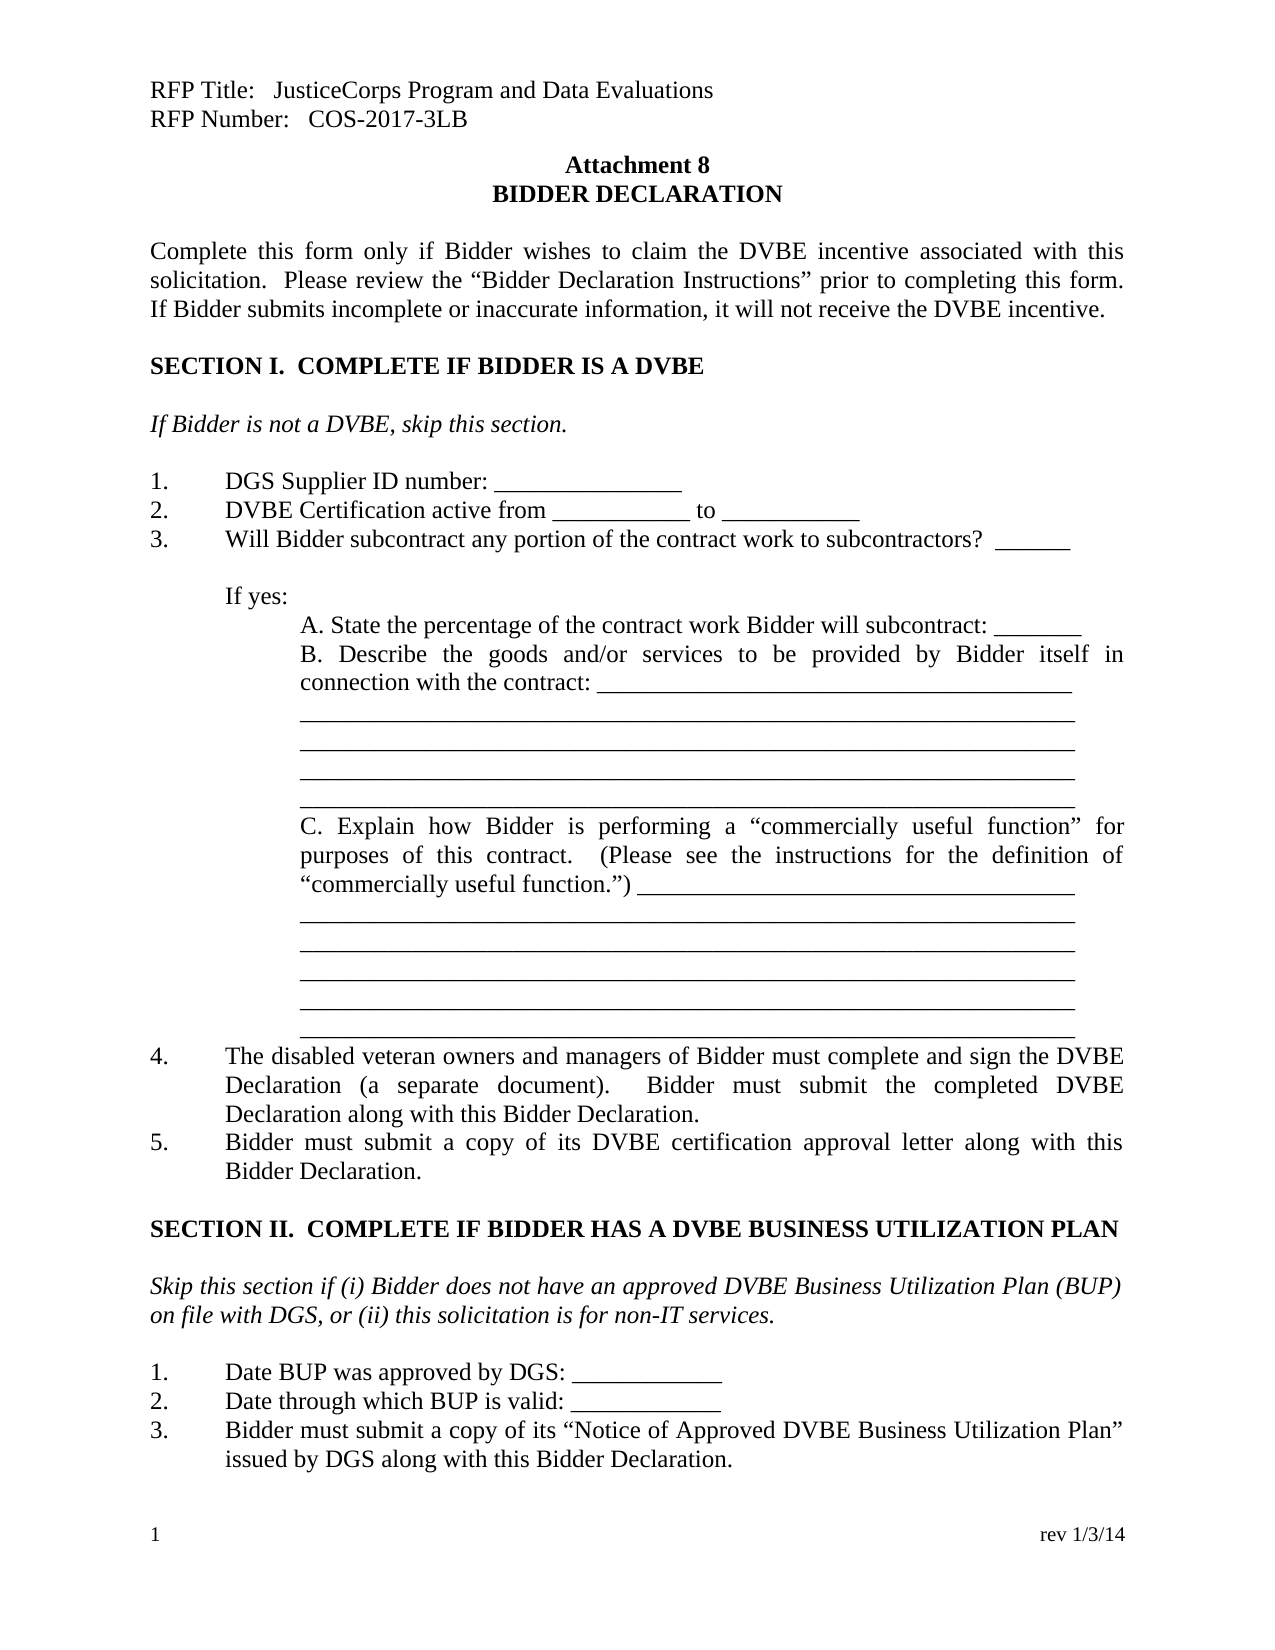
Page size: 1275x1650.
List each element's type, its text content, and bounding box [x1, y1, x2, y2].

text B. Describe the goods and/or services to be provided by Bidder itself in connection with the contract: ______________________________________ [225, 639, 1125, 696]
text 3. Will Bidder subcontract any portion of the contract work to subcontractors? ______ [150, 524, 1125, 552]
text SECTION II. COMPLETE IF BIDDER HAS A DVBE BUSINESS UTILIZATION PLAN [150, 1214, 1125, 1242]
text 4. The disabled veteran owners and managers of Bidder must complete and sign the DVBE Declaration (a separate document). Bidder must submit the completed DVBE Declaration along with this Bidder Declaration. [150, 1041, 1125, 1127]
text 2. Date through which BUP is valid: ____________ [150, 1386, 1125, 1415]
text 5. Bidder must submit a copy of its DVBE certification approval letter along with this Bidder Declaration. [150, 1127, 1125, 1185]
text C. Explain how Bidder is performing a “commercially useful function” for purposes of this contract. (Please see the instructions for the definition of “commercially useful function.”) ___________________________________ [225, 811, 1125, 897]
text ______________________________________________________________ [225, 782, 1125, 811]
text ______________________________________________________________ [225, 926, 1125, 955]
text ______________________________________________________________ [225, 696, 1125, 725]
text If Bidder is not a DVBE, skip this section. [150, 409, 1125, 437]
text SECTION I. COMPLETE IF BIDDER IS A DVBE [150, 351, 1125, 380]
text ______________________________________________________________ [225, 984, 1125, 1012]
text ______________________________________________________________ [225, 1012, 1125, 1041]
text A. State the percentage of the contract work Bidder will subcontract: _______ [225, 610, 1125, 639]
text 2. DVBE Certification active from ___________ to ___________ [150, 495, 1125, 524]
text If yes: [150, 581, 1125, 610]
text 1. Date BUP was approved by DGS: ____________ [150, 1357, 1125, 1386]
text BIDDER DECLARATION [150, 179, 1125, 207]
text ______________________________________________________________ [225, 725, 1125, 754]
text ______________________________________________________________ [225, 955, 1125, 984]
text ______________________________________________________________ [225, 897, 1125, 926]
text ______________________________________________________________ [225, 754, 1125, 782]
text Skip this section if (i) Bidder does not have an approved DVBE Business Utilization Plan (BUP) on file with DGS, or (ii) this solicitation is for non-IT services. [150, 1271, 1125, 1329]
text 1. DGS Supplier ID number: _______________ [150, 466, 1125, 495]
text Attachment 8 [150, 150, 1125, 179]
text 3. Bidder must submit a copy of its “Notice of Approved DVBE Business Utilization Plan” issued by DGS along with this Bidder Declaration. [150, 1415, 1125, 1472]
text Complete this form only if Bidder wishes to claim the DVBE incentive associated with this solicitation. Please review the “Bidder Declaration Instructions” prior to completing this form. If Bidder submits incomplete or inaccurate information, it will not receive the DVBE incentive. [150, 236, 1125, 322]
